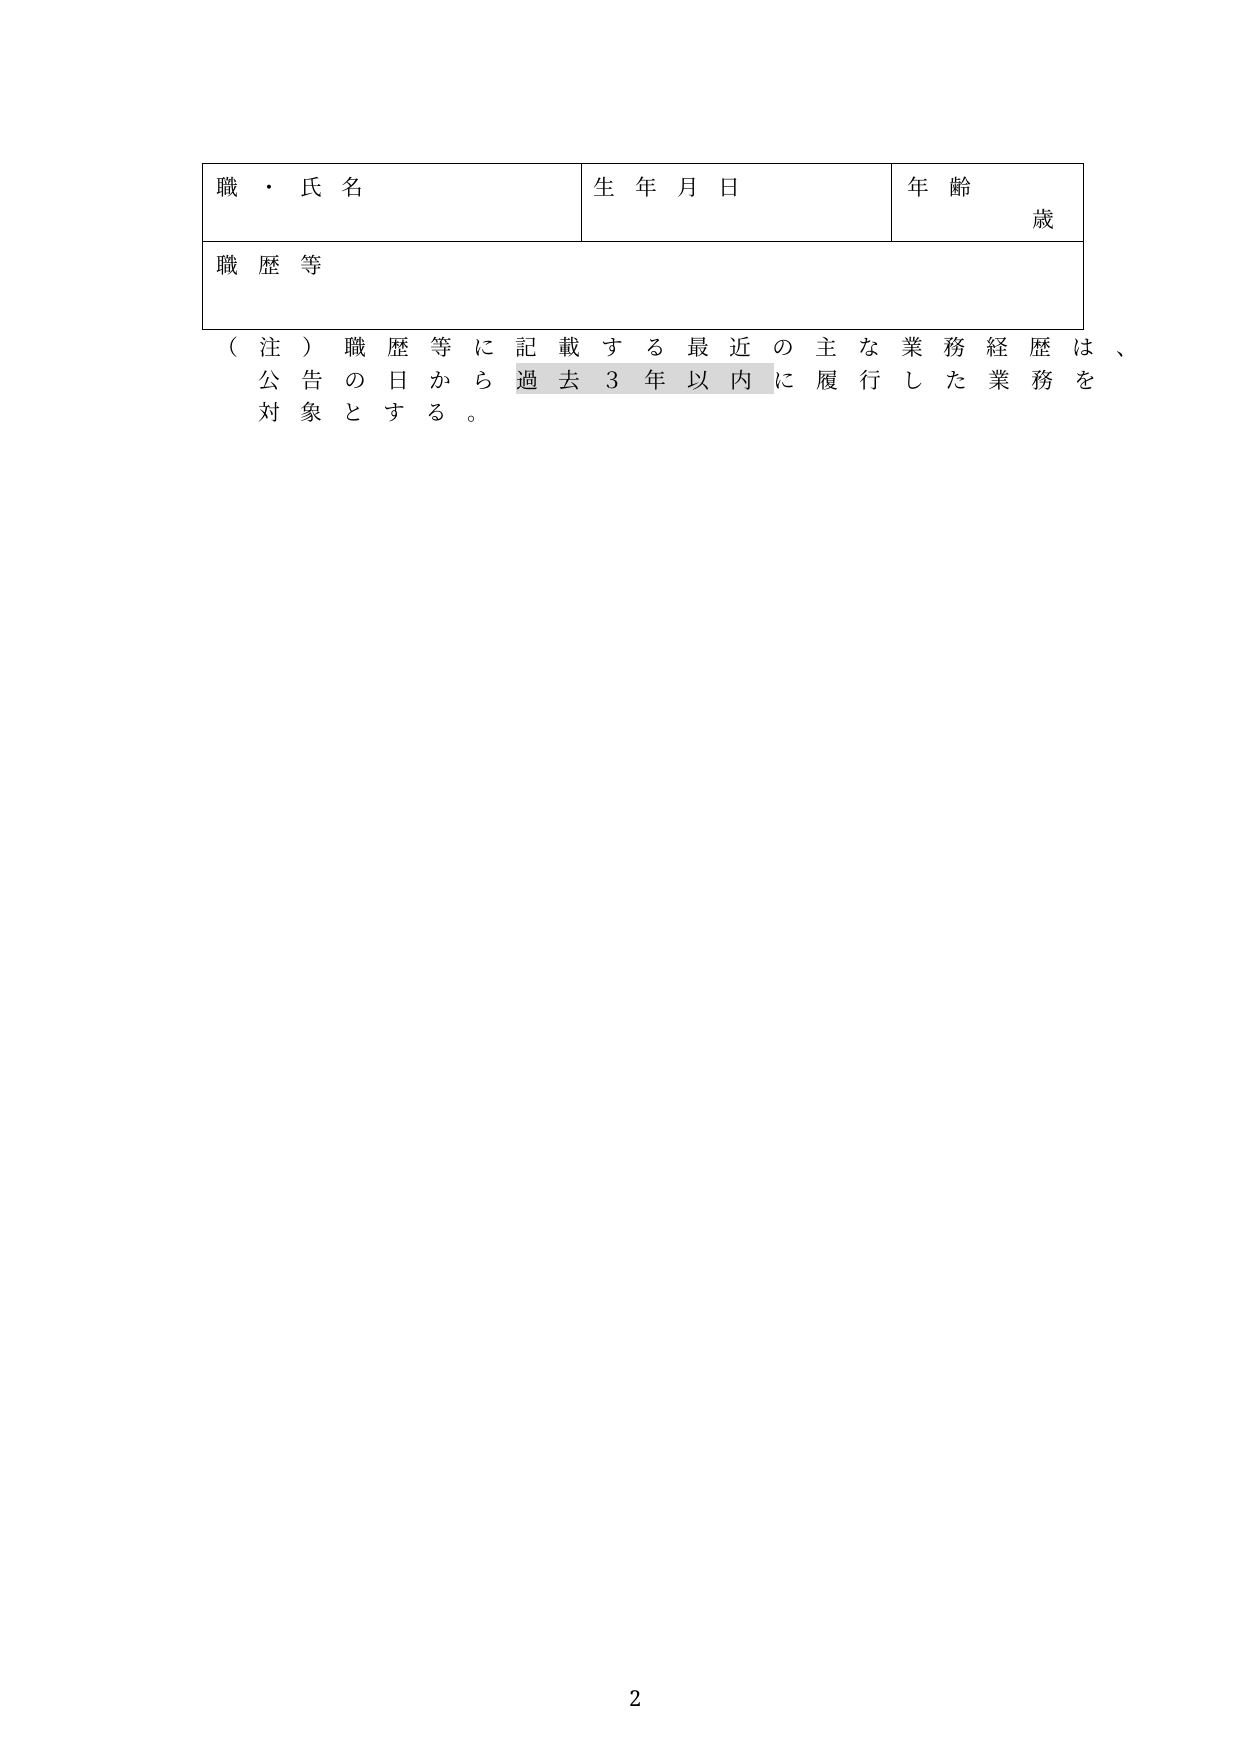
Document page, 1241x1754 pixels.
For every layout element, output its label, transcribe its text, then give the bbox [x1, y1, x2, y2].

table_cell 職歴等 [203, 242, 1083, 329]
table_header 職・氏名 [203, 164, 581, 241]
text （注）職歴等に記載する最近の主な業務経歴は、公告の日から過去３年以内に履行した業務を対象とする。 [195, 330, 1116, 427]
table_header 年齢 歳 [892, 164, 1083, 241]
table_header 生年月日 [582, 164, 891, 241]
